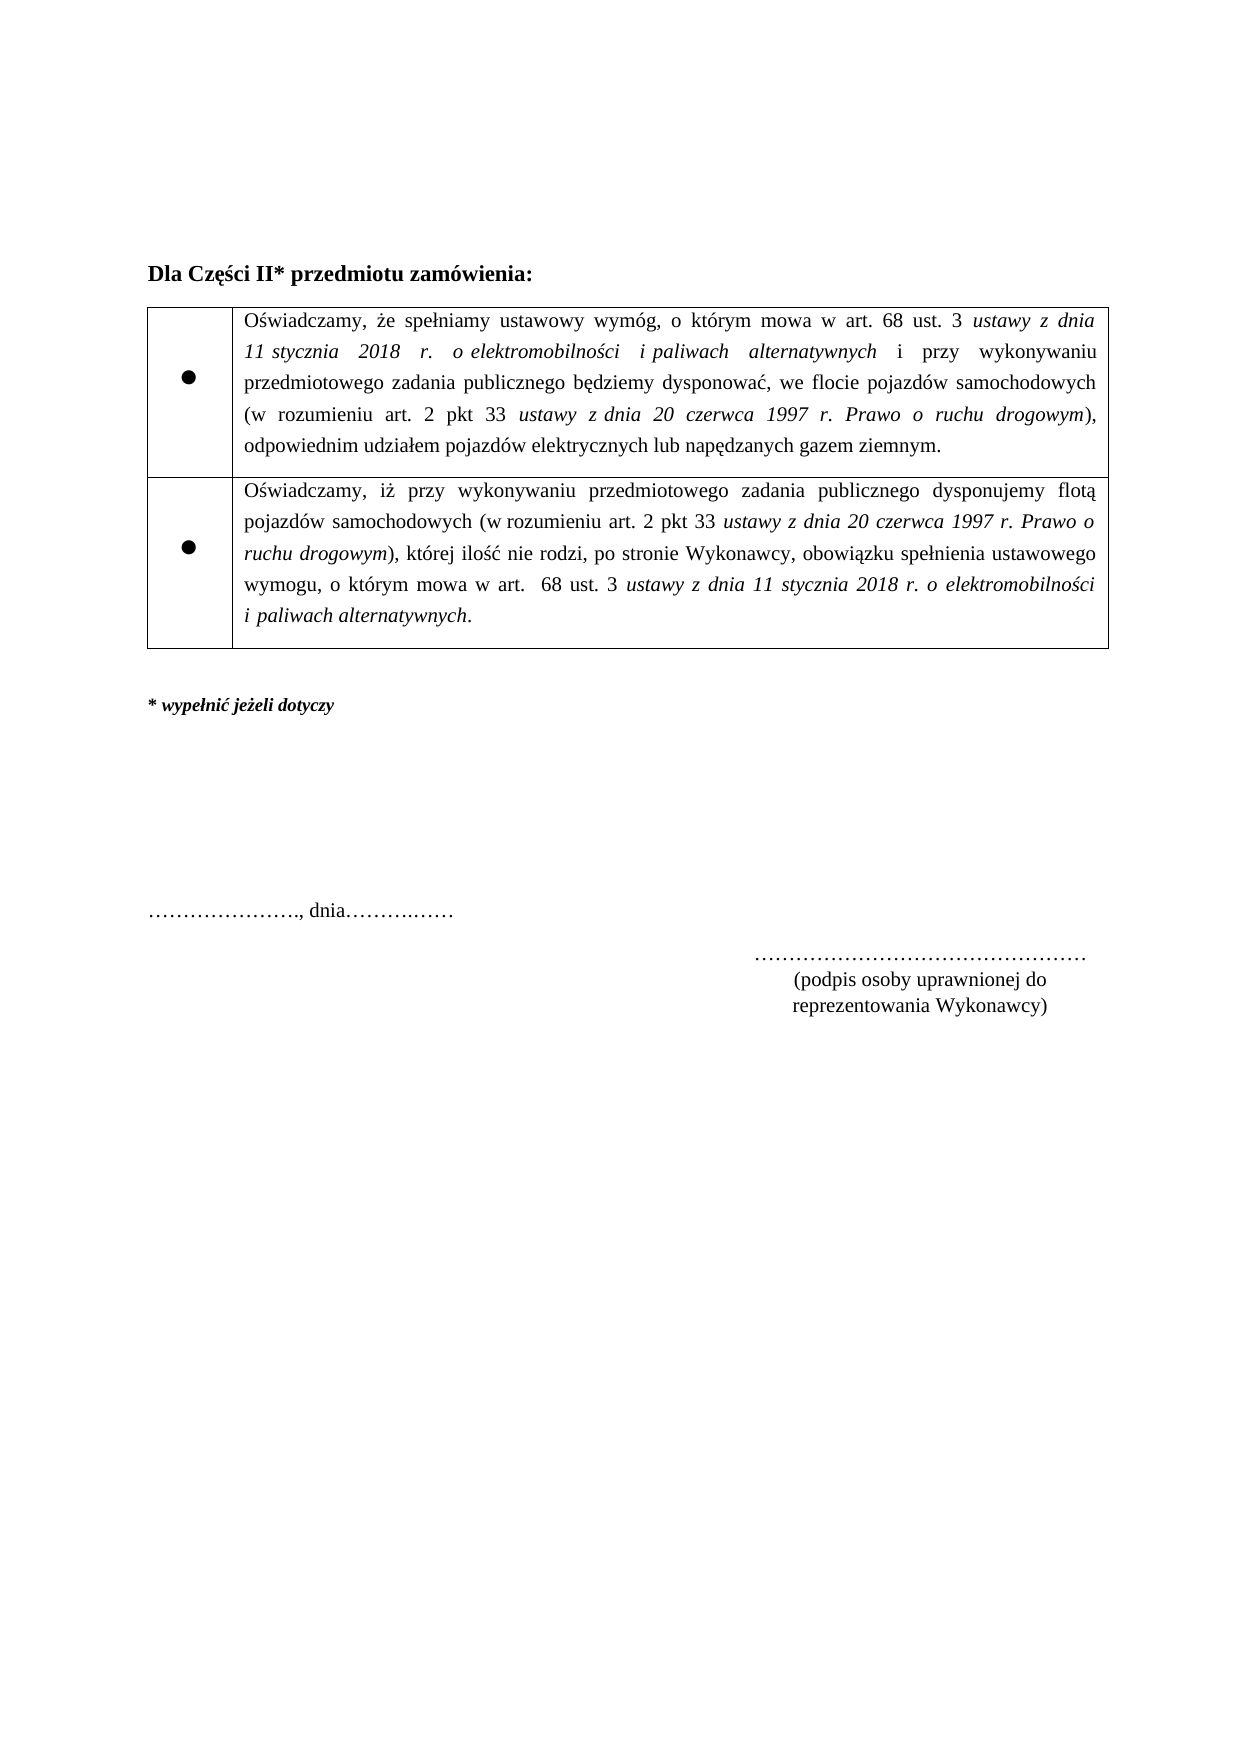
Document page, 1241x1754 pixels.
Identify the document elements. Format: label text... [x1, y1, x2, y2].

text ………………………………………… [748, 941, 1093, 965]
text reprezentowania Wykonawcy) [748, 993, 1093, 1017]
table_cell [148, 478, 232, 648]
table_header [148, 308, 232, 477]
text …………………., dnia……….…… [148, 898, 1093, 922]
text Dla Części II* przedmiotu zamówienia: [148, 260, 1093, 286]
text (podpis osoby uprawnionej do [748, 967, 1093, 991]
text * wypełnić jeżeli dotyczy [148, 694, 1093, 715]
